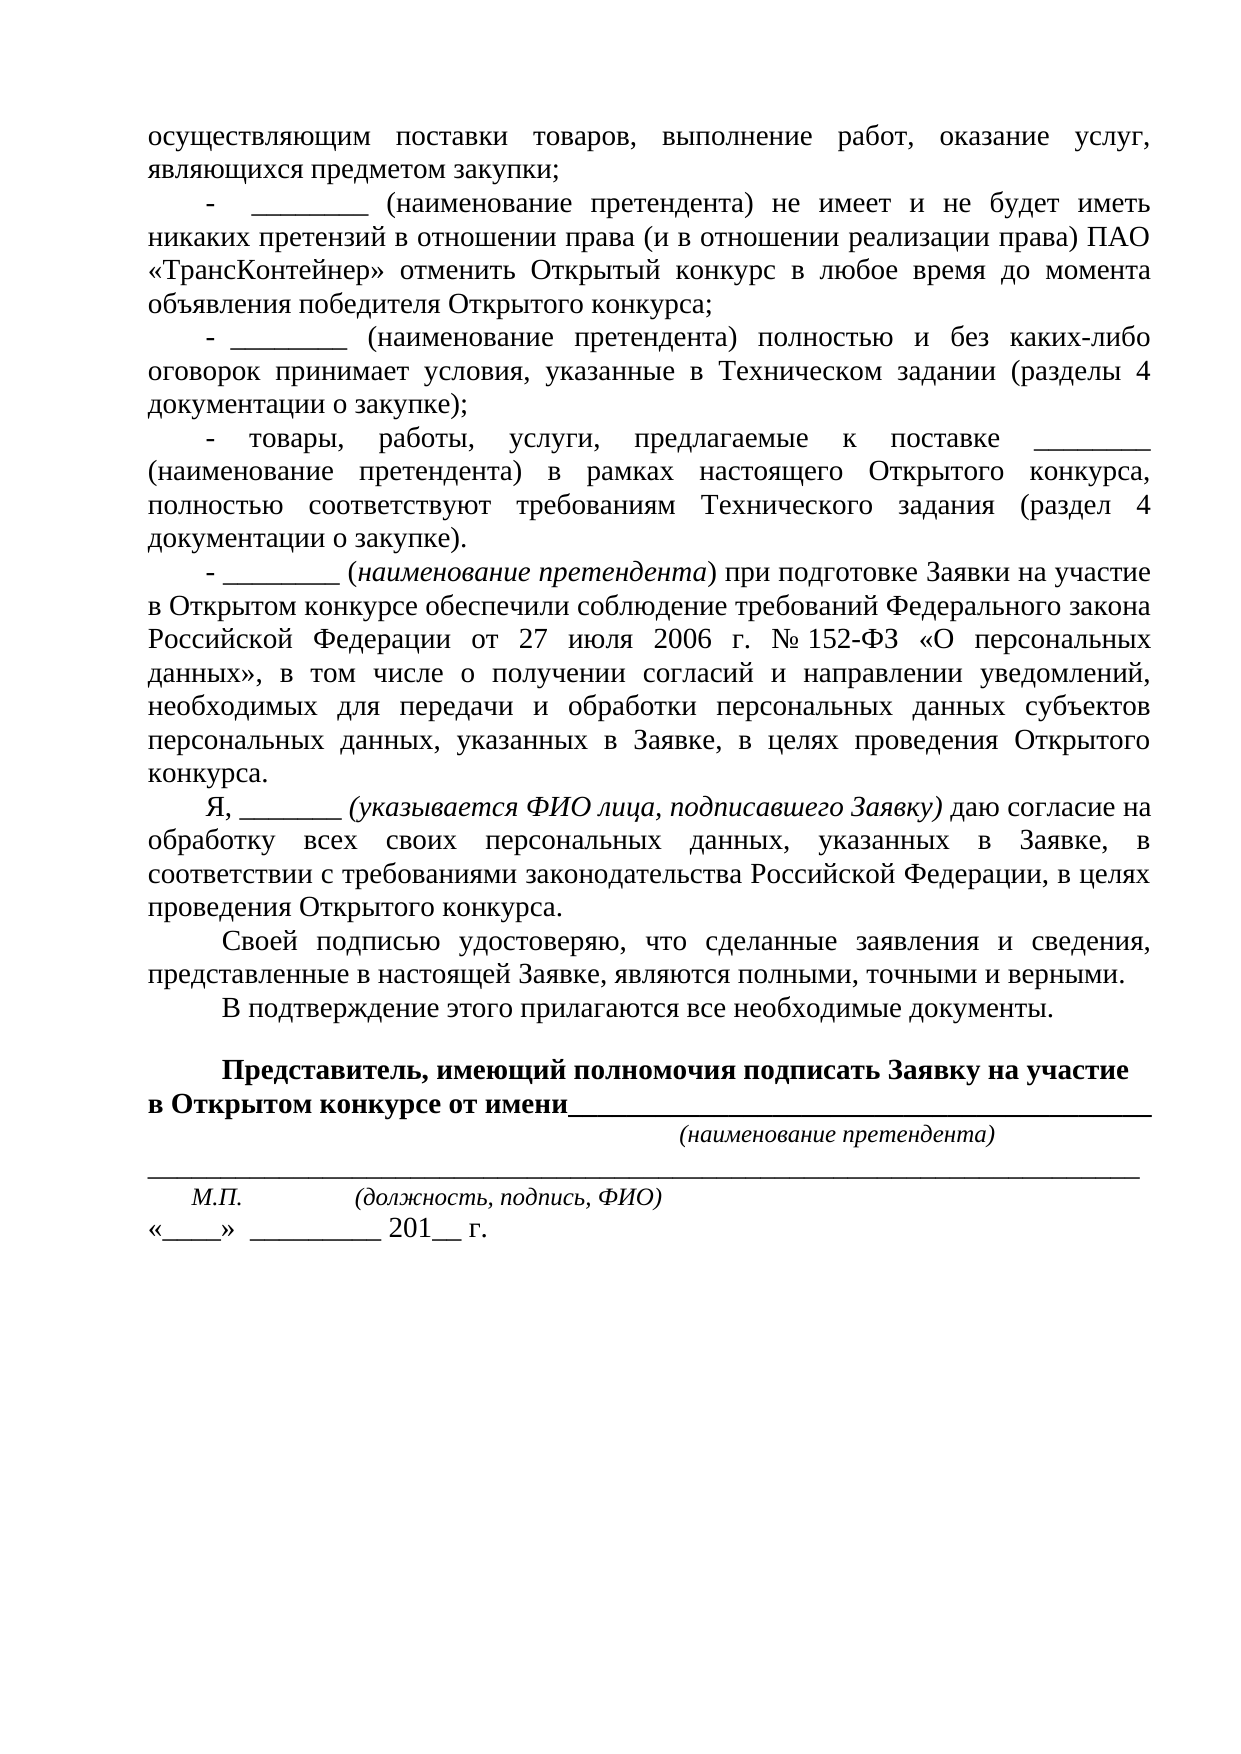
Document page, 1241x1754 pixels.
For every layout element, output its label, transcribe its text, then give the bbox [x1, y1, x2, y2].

text В подтверждение этого прилагаются все необходимые документы. [148, 990, 1152, 1024]
text - ________ (наименование претендента) полностью и без каких-либо оговорок принимает условия, указанные в Техническом задании (разделы 4 документации о закупке); [148, 319, 1152, 420]
text - товары, работы, услуги, предлагаемые к поставке ________ (наименование претендента) в рамках настоящего Открытого конкурса, полностью соответствуют требованиям Технического задания (раздел 4 документации о закупке). [148, 420, 1152, 554]
text Представитель, имеющий полномочия подписать Заявку на участие в Открытом конкурсе от имени________________________________________ [148, 1052, 1152, 1119]
text Я, _______ (указывается ФИО лица, подписавшего Заявку) даю согласие на обработку всех своих персональных данных, указанных в Заявке, в соответствии с требованиями законодательства Российской Федерации, в целях проведения Открытого конкурса. [148, 789, 1152, 923]
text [148, 118, 1152, 185]
text Своей подписью удостоверяю, что сделанные заявления и сведения, представленные в настоящей Заявке, являются полными, точными и верными. [148, 923, 1152, 990]
text - ________ (наименование претендента) при подготовке Заявки на участие в Открытом конкурсе обеспечили соблюдение требований Федерального закона Российской Федерации от 27 июля 2006 г. № 152-ФЗ «О персональных данных», в том числе о получении согласий и направлении уведомлений, необходимых для передачи и обработки персональных данных субъектов персональных данных, указанных в Заявке, в целях проведения Открытого конкурса. [148, 554, 1152, 789]
text (наименование претендента) [148, 1119, 1152, 1148]
text «____» _________ 201__ г. [148, 1211, 1152, 1244]
text М.П. (должность, подпись, ФИО) [148, 1182, 1152, 1211]
text ____________________________________________________________________ [148, 1148, 1152, 1182]
text - ________ (наименование претендента) не имеет и не будет иметь никаких претензий в отношении права (и в отношении реализации права) ПАО «ТрансКонтейнер» отменить Открытый конкурс в любое время до момента объявления победителя Открытого конкурса; [148, 185, 1152, 319]
